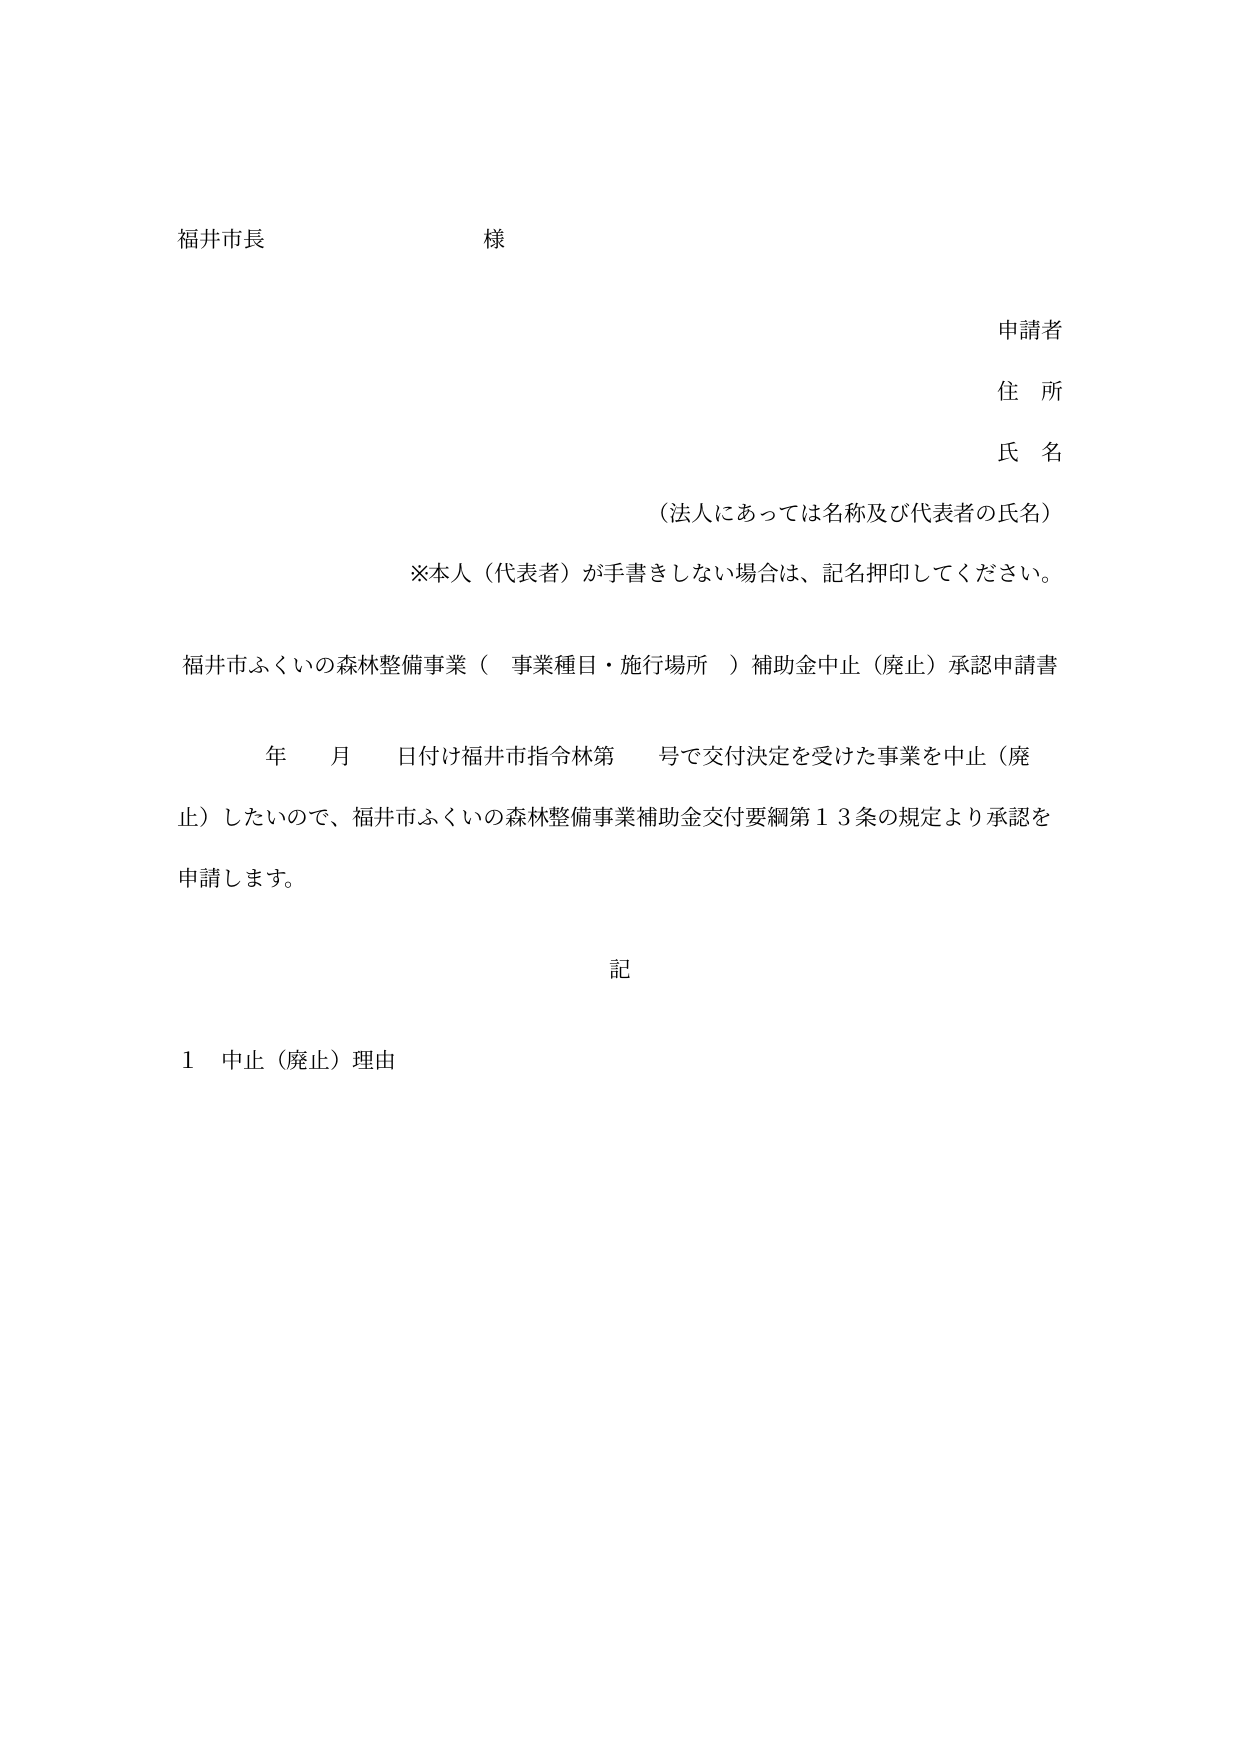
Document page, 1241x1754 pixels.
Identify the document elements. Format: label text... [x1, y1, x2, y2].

text 年 月 日付指令林第 号で交付決定を受けた事業を中止（廃止）したいので、ふくいの森林整備事業補助金交付要綱第１３条の規定より承認を申請します。 [177, 724, 1063, 907]
text ※本人（代表者）が手書きしない場合は、記名押印してください。 [177, 542, 1063, 603]
text いの森林整備事業（ 事業種目・施行場所 ）補助金中止（廃止）承認申請書 [177, 633, 1063, 694]
text 住 所 [177, 359, 1063, 420]
text １ 中止（廃止）理由 [177, 1029, 1063, 1089]
subtitle 記 [177, 937, 1063, 998]
text 長 様 [177, 207, 1063, 268]
text （法人にあっては名称及び代表者の氏名） [177, 481, 1063, 542]
text 氏 名 [177, 420, 1063, 481]
text 申請者 [177, 299, 1063, 359]
